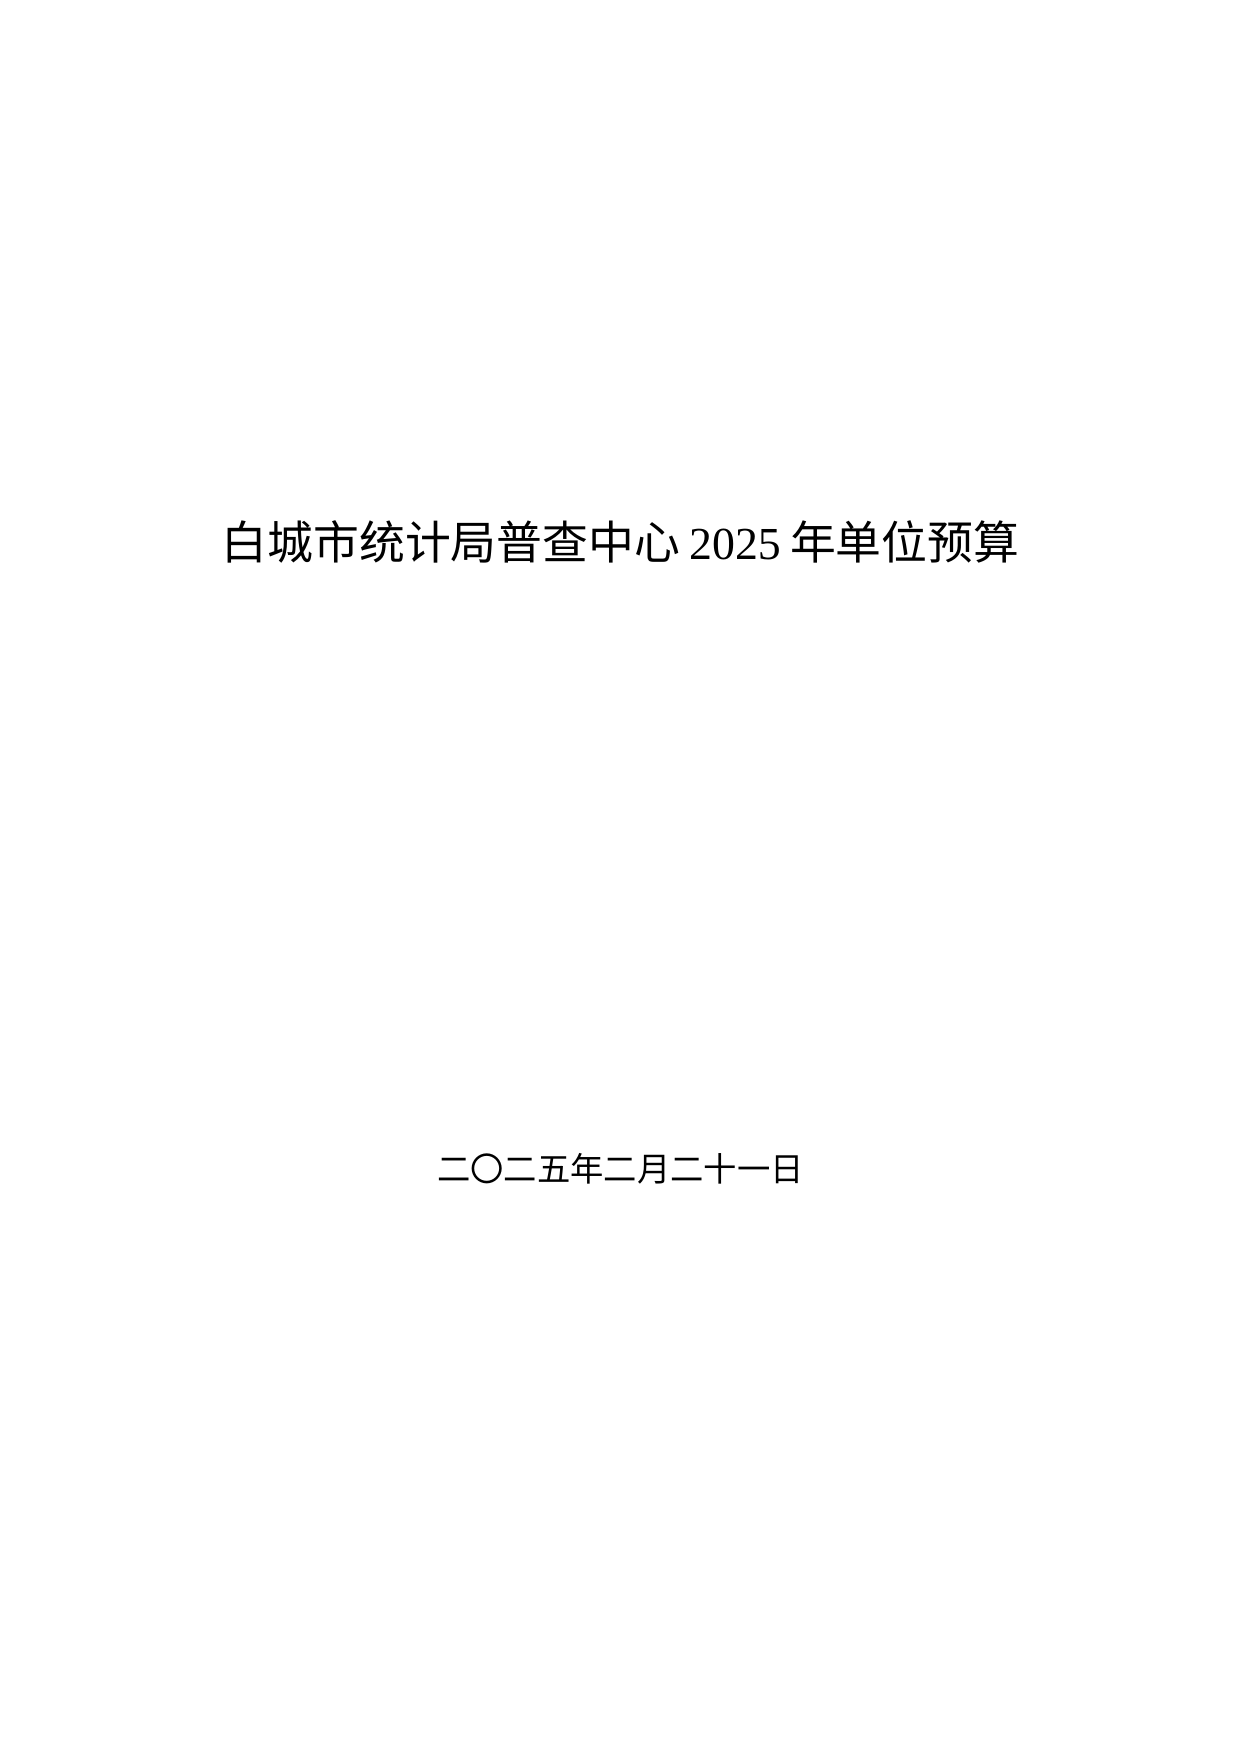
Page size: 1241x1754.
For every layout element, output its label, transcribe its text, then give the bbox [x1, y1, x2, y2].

text 白城市统计局普查中心2025年单位预算 [165, 480, 1075, 599]
text 二〇二五年二月二十一日 [165, 1137, 1075, 1197]
